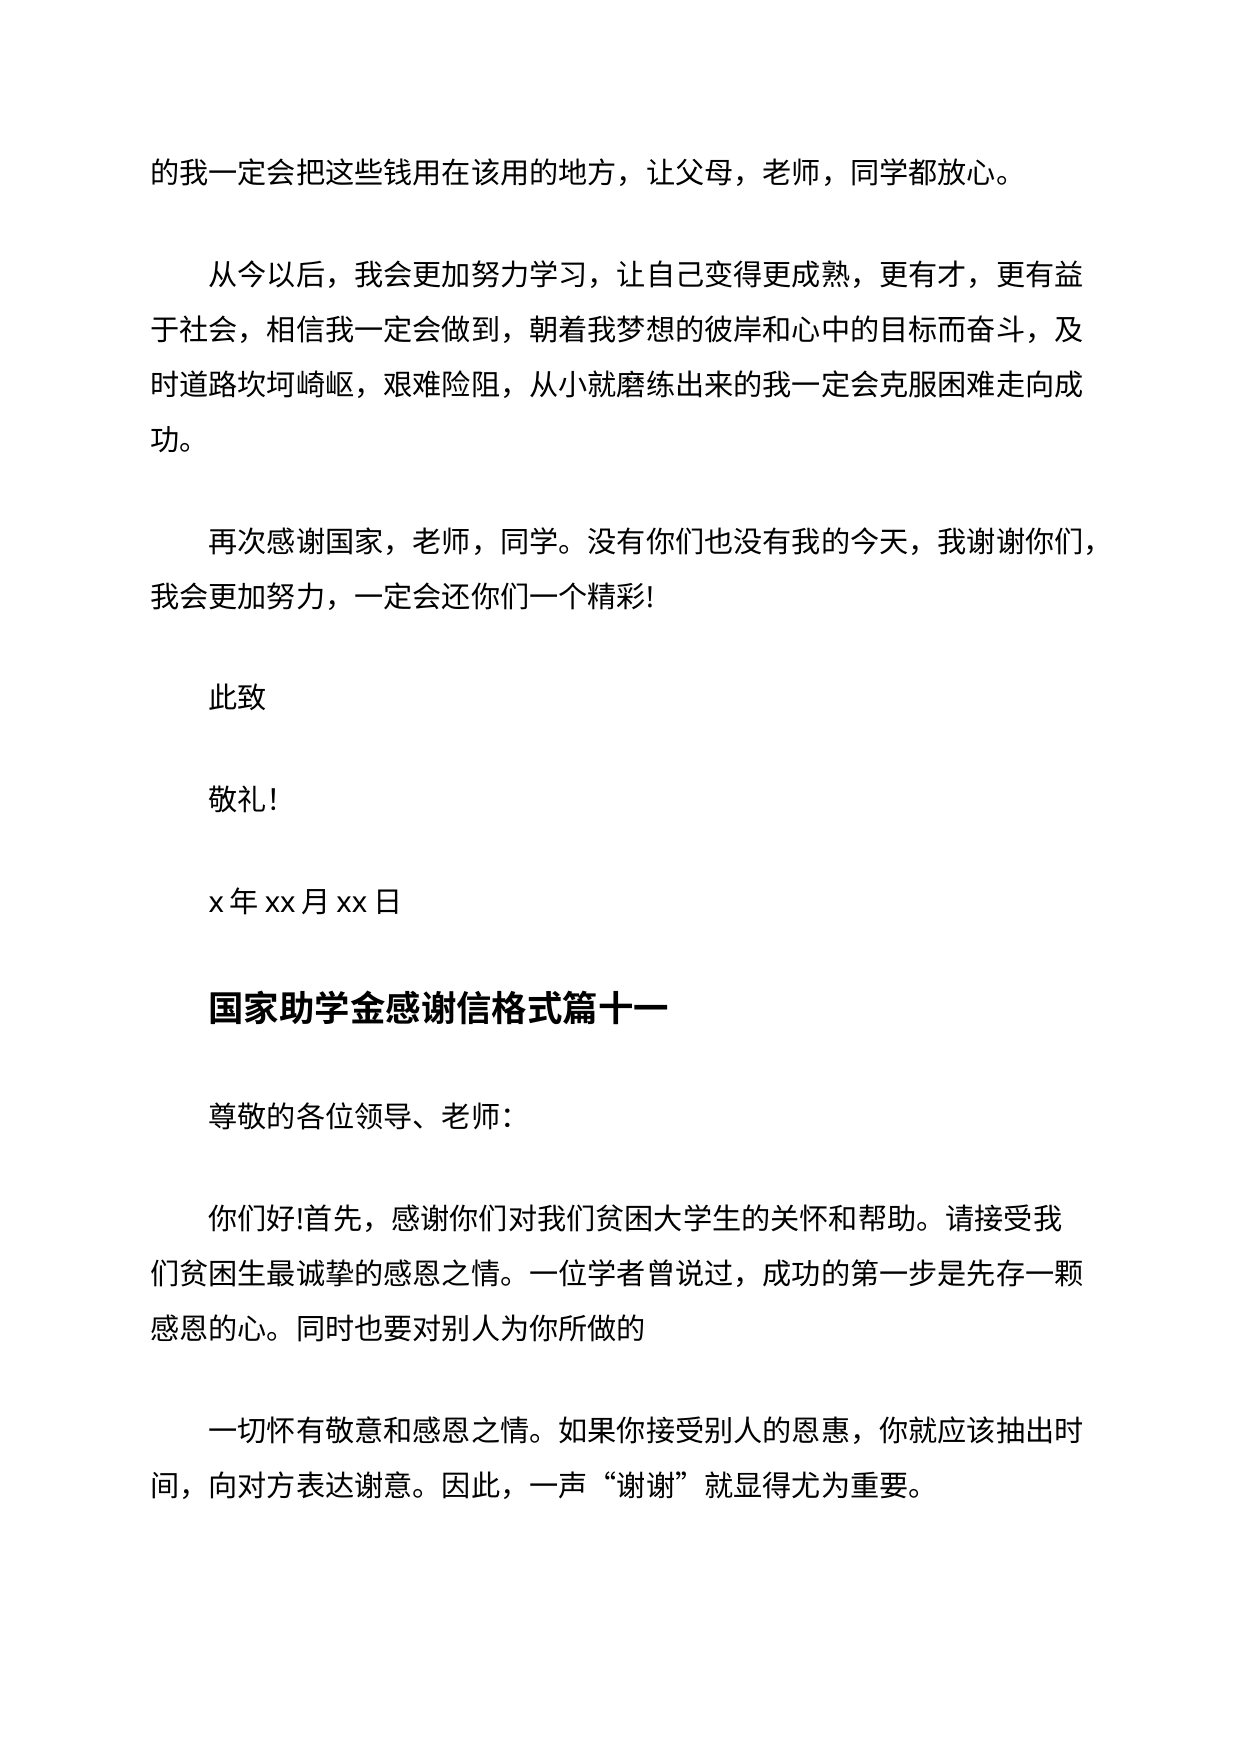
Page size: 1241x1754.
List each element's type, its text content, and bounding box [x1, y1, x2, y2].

text 敬礼！ [150, 777, 1090, 819]
text 此致 [150, 675, 1090, 717]
text 再次感谢国家，老师，同学。没有你们也没有我的今天，我谢谢你们，我会更加努力，一定会还你们一个精彩! [150, 518, 1090, 616]
text 国家助学金感谢信格式篇十一 [150, 981, 1090, 1032]
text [150, 150, 1090, 192]
text x年xx月xx日 [150, 879, 1090, 921]
text 尊敬的各位领导、老师： [150, 1094, 1090, 1136]
text 你们好!首先，感谢你们对我们贫困大学生的关怀和帮助。请接受我们贫困生最诚挚的感恩之情。一位学者曾说过，成功的第一步是先存一颗感恩的心。同时也要对别人为你所做的 [150, 1196, 1090, 1348]
text 一切怀有敬意和感恩之情。如果你接受别人的恩惠，你就应该抽出时间，向对方表达谢意。因此，一声“谢谢”就显得尤为重要。 [150, 1407, 1090, 1505]
text 从今以后，我会更加努力学习，让自己变得更成熟，更有才，更有益于社会，相信我一定会做到，朝着我梦想的彼岸和心中的目标而奋斗，及时道路坎坷崎岖，艰难险阻，从小就磨练出来的我一定会克服困难走向成功。 [150, 252, 1090, 459]
